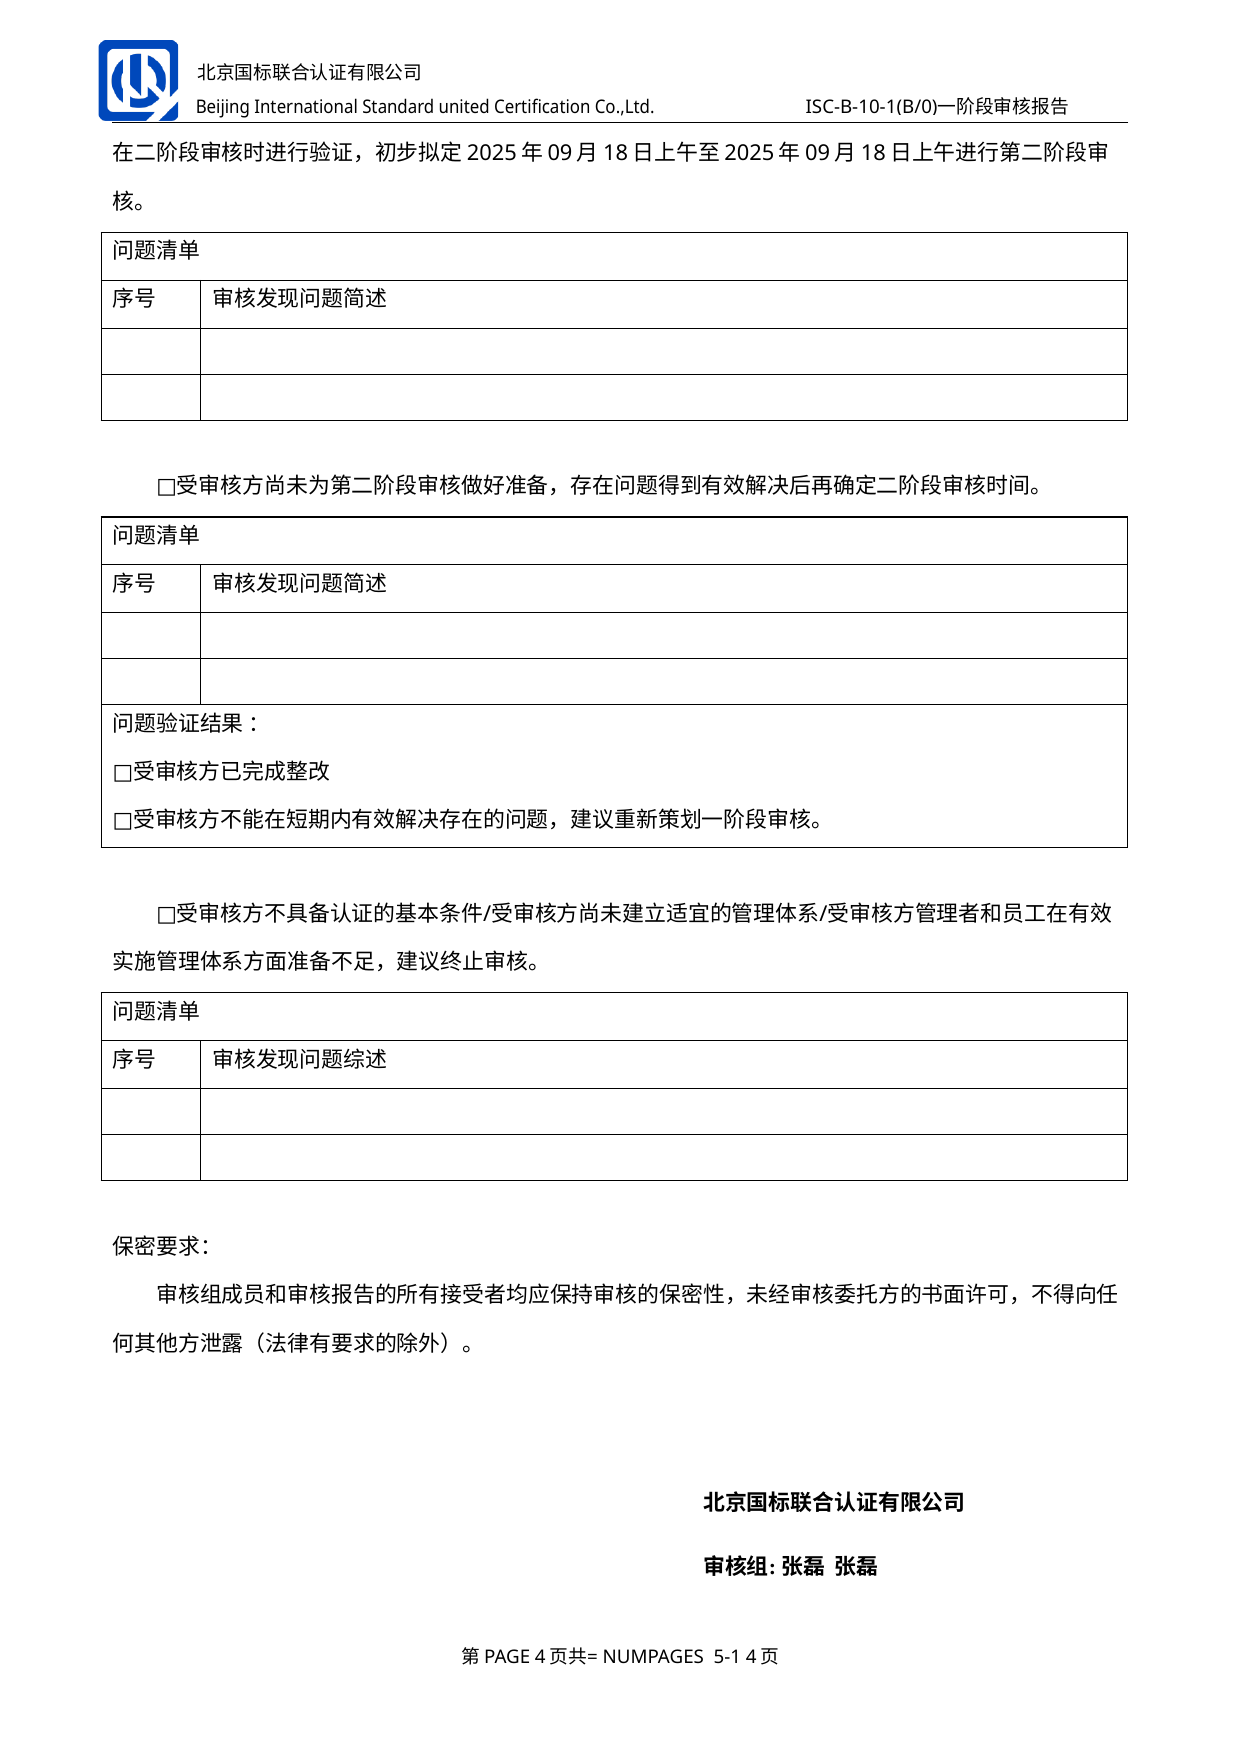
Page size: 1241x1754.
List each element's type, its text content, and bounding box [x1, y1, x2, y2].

table_cell 序号 [102, 281, 200, 327]
table_cell [201, 613, 1127, 658]
table_cell 审核发现问题简述 [201, 565, 1127, 612]
table_cell 审核发现问题综述 [201, 1041, 1127, 1088]
table_cell [102, 375, 200, 419]
table_cell 审核发现问题简述 [201, 281, 1127, 327]
table_header 保密要求： 审核组成员和审核报告的所有接受者均应保持审核的保密性，未经审核委托方的书面许可，不得向任何其他方泄露（法律有要求的除外）。 [101, 1229, 1143, 1371]
table_header 问题清单 [102, 993, 1127, 1040]
table_cell [201, 1089, 1127, 1134]
table_cell [102, 1089, 200, 1134]
table_cell [201, 659, 1127, 704]
table_cell [201, 329, 1127, 373]
text □受审核方不具备认证的基本条件/受审核方尚未建立适宜的管理体系/受审核方管理者和员工在有效实施管理体系方面准备不足，建议终止审核。 [112, 895, 1128, 976]
text 北京国标联合认证有限公司 [112, 1484, 1128, 1517]
table_cell [102, 659, 200, 704]
text □受审核方尚未为第二阶段审核做好准备，存在问题得到有效解决后再确定二阶段审核时间。 [112, 468, 1128, 501]
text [112, 135, 1128, 216]
table_header 问题清单 [102, 233, 1127, 280]
table_cell [102, 1135, 200, 1180]
picture [98, 40, 179, 121]
table_cell 问题验证结果 ： □受审核方已完成整改 □受审核方不能在短期内有效解决存在的问题，建议重新策划一阶段审核。 [102, 705, 1127, 847]
text 审核组: 张磊 张磊 [112, 1549, 1128, 1581]
table_header 问题清单 [102, 518, 1127, 564]
table_cell 序号 [102, 1041, 200, 1088]
table_cell [201, 1135, 1127, 1180]
table_cell 序号 [102, 565, 200, 612]
table_cell [102, 329, 200, 373]
table_cell [102, 613, 200, 658]
table_cell [201, 375, 1127, 419]
